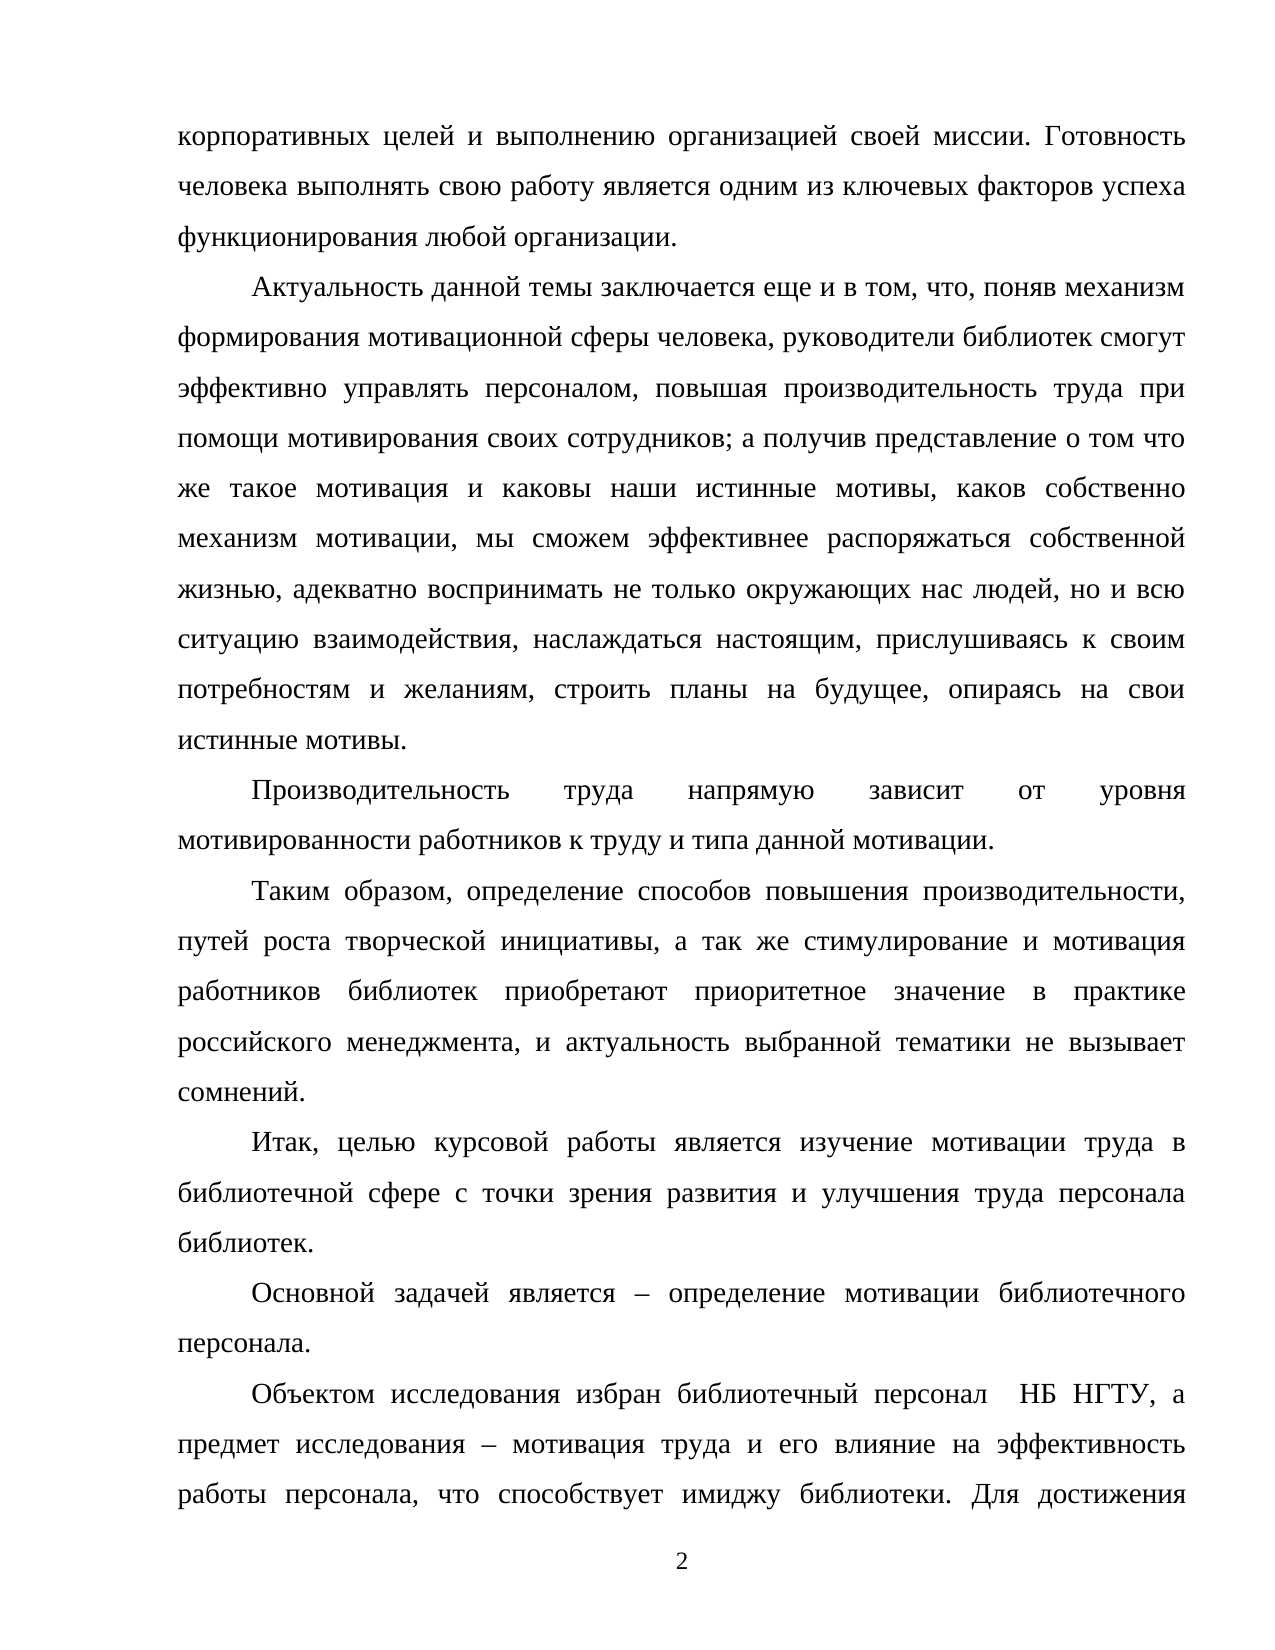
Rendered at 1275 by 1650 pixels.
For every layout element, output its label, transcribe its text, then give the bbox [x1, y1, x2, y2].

text Основной задачей является – определение мотивации библиотечного персонала. [177, 1275, 1186, 1359]
text Актуальность данной темы заключается еще и в том, что, поняв механизм формирования мотивационной сферы человека, руководители библиотек смогут эффективно управлять персоналом, повышая производительность труда при помощи мотивирования своих сотрудников; а получив представление о том что же такое мотивация и каковы наши истинные мотивы, каков собственно механизм мотивации, мы сможем эффективнее распоряжаться собственной жизнью, адекватно воспринимать не только окружающих нас людей, но и всю ситуацию взаимодействия, наслаждаться настоящим, прислушиваясь к своим потребностям и желаниям, строить планы на будущее, опираясь на свои истинные мотивы. [177, 269, 1186, 755]
text Таким образом, определение способов повышения производительности, путей роста творческой инициативы, а так же стимулирование и мотивация работников библиотек приобретают приоритетное значение в практике российского менеджмента, и актуальность выбранной тематики не вызывает сомнений. [177, 873, 1186, 1108]
text Производительность труда напрямую зависит от уровня мотивированности работников к труду и типа данной мотивации. [177, 772, 1186, 856]
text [177, 1376, 1186, 1510]
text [177, 118, 1186, 252]
text Итак, целью курсовой работы является изучение мотивации труда в библиотечной сфере с точки зрения развития и улучшения труда персонала библиотек. [177, 1124, 1186, 1258]
